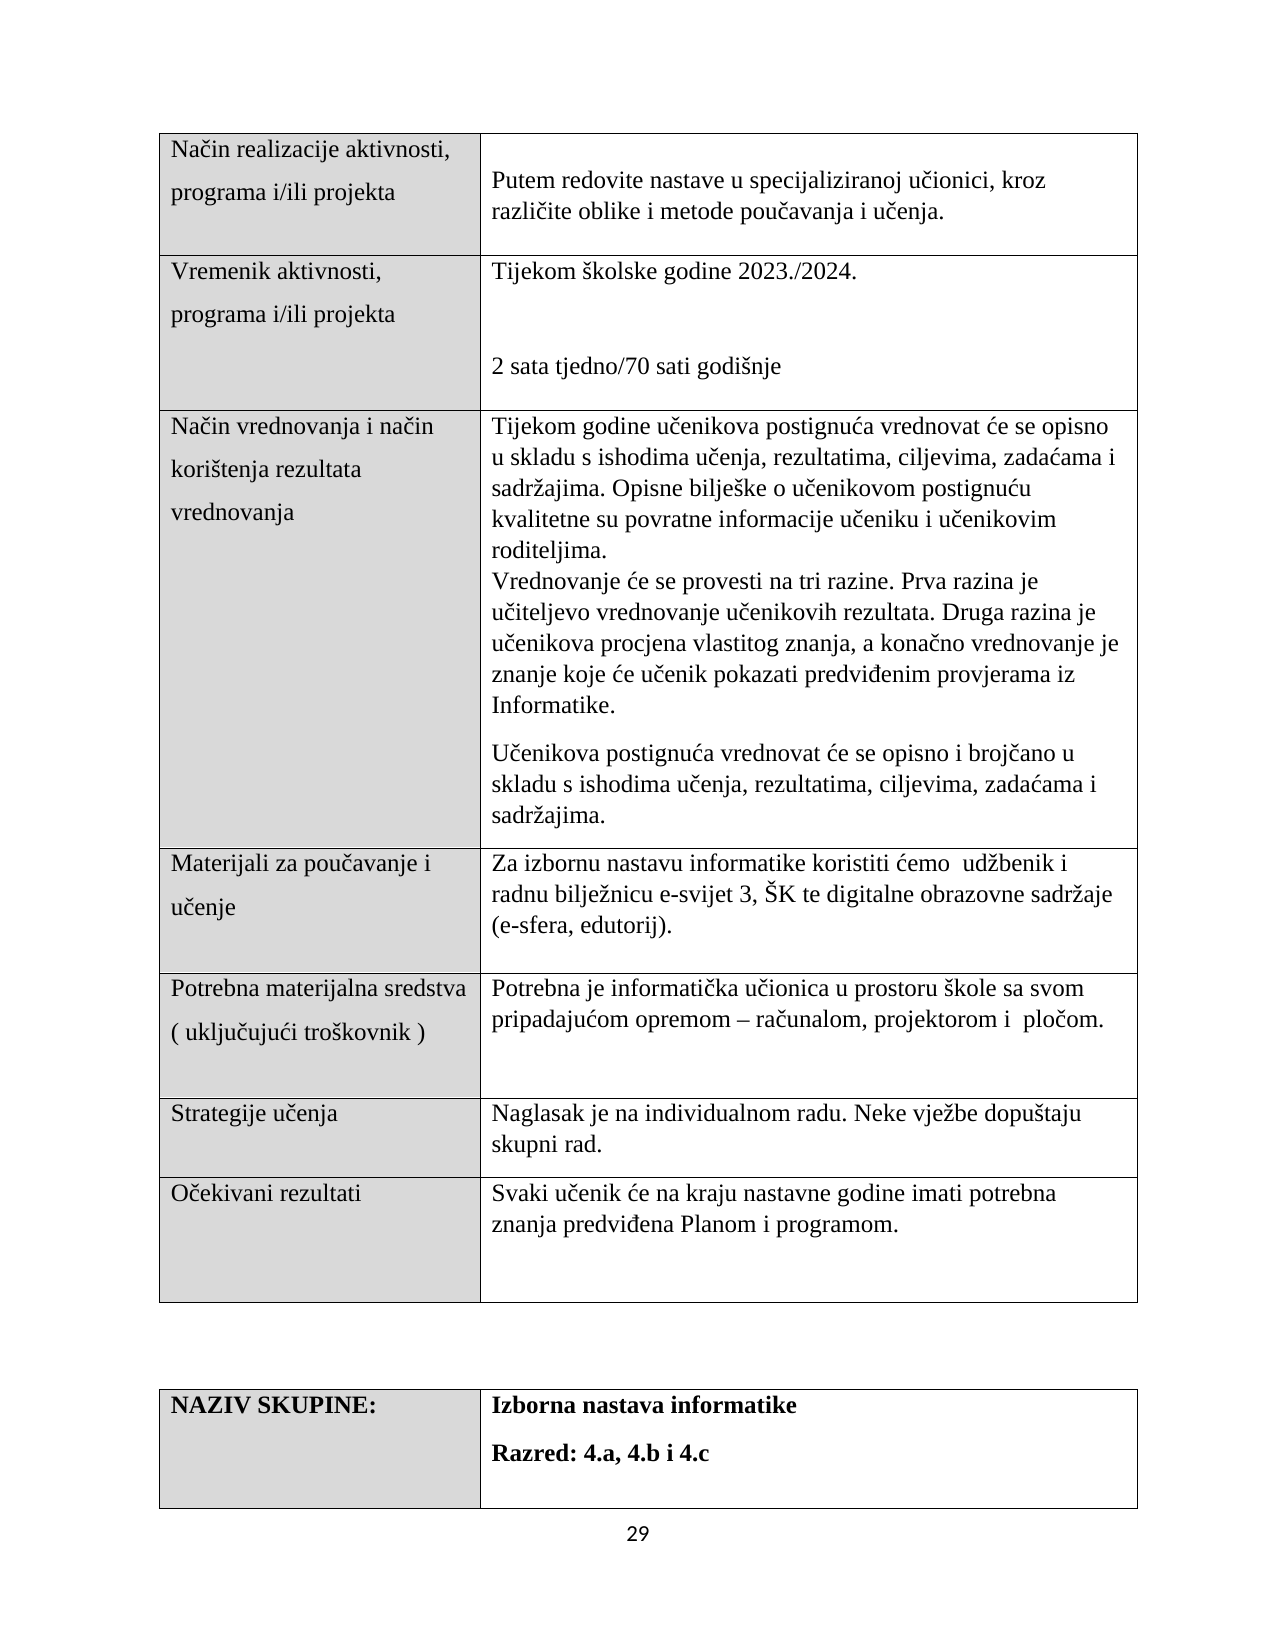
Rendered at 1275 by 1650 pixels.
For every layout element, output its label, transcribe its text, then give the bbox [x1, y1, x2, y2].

table_cell Vremenik aktivnosti, programa i/ili projekta [160, 256, 480, 410]
table_cell Za izbornu nastavu informatike koristiti ćemo udžbenik i radnu bilježnicu e-svijet 3, ŠK te digitalne obrazovne sadržaje (e-sfera, edutorij). [481, 849, 1137, 972]
table_cell Potrebna je informatička učionica u prostoru škole sa svom pripadajućom opremom – računalom, projektorom i pločom. [481, 974, 1137, 1097]
table_cell Način vrednovanja i način korištenja rezultata vrednovanja [160, 411, 480, 847]
table_header NAZIV SKUPINE: [160, 1390, 480, 1508]
table_cell Očekivani rezultati [160, 1178, 480, 1302]
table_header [481, 1390, 1137, 1508]
table_cell Potrebna materijalna sredstva ( uključujući troškovnik ) [160, 974, 480, 1097]
table_cell Tijekom školske godine 2023./2024. 2 sata tjedno/70 sati godišnje [481, 256, 1137, 410]
table_cell Putem redovite nastave u specijaliziranoj učionici, kroz različite oblike i metode poučavanja i učenja. [481, 134, 1137, 255]
table_cell Svaki učenik će na kraju nastavne godine imati potrebna znanja predviđena Planom i programom. [481, 1178, 1137, 1302]
table_cell Način realizacije aktivnosti, programa i/ili projekta [160, 134, 480, 255]
table_cell Strategije učenja [160, 1099, 480, 1177]
table_cell Tijekom godine učenikova postignuća vrednovat će se opisno u skladu s ishodima učenja, rezultatima, ciljevima, zadaćama i sadržajima. Opisne bilješke o učenikovom postignuću kvalitetne su povratne informacije učeniku i učenikovim roditeljima. Vrednovanje će se provesti na tri razine. Prva razina je učiteljevo vrednovanje učenikovih rezultata. Druga razina je učenikova procjena vlastitog znanja, a konačno vrednovanje je znanje koje će učenik pokazati predviđenim provjerama iz Informatike. Učenikova postignuća vrednovat će se opisno i brojčano u skladu s ishodima učenja, rezultatima, ciljevima, zadaćama i sadržajima. [481, 411, 1137, 847]
table_cell Naglasak je na individualnom radu. Neke vježbe dopuštaju skupni rad. [481, 1099, 1137, 1177]
table_cell Materijali za poučavanje i učenje [160, 849, 480, 972]
